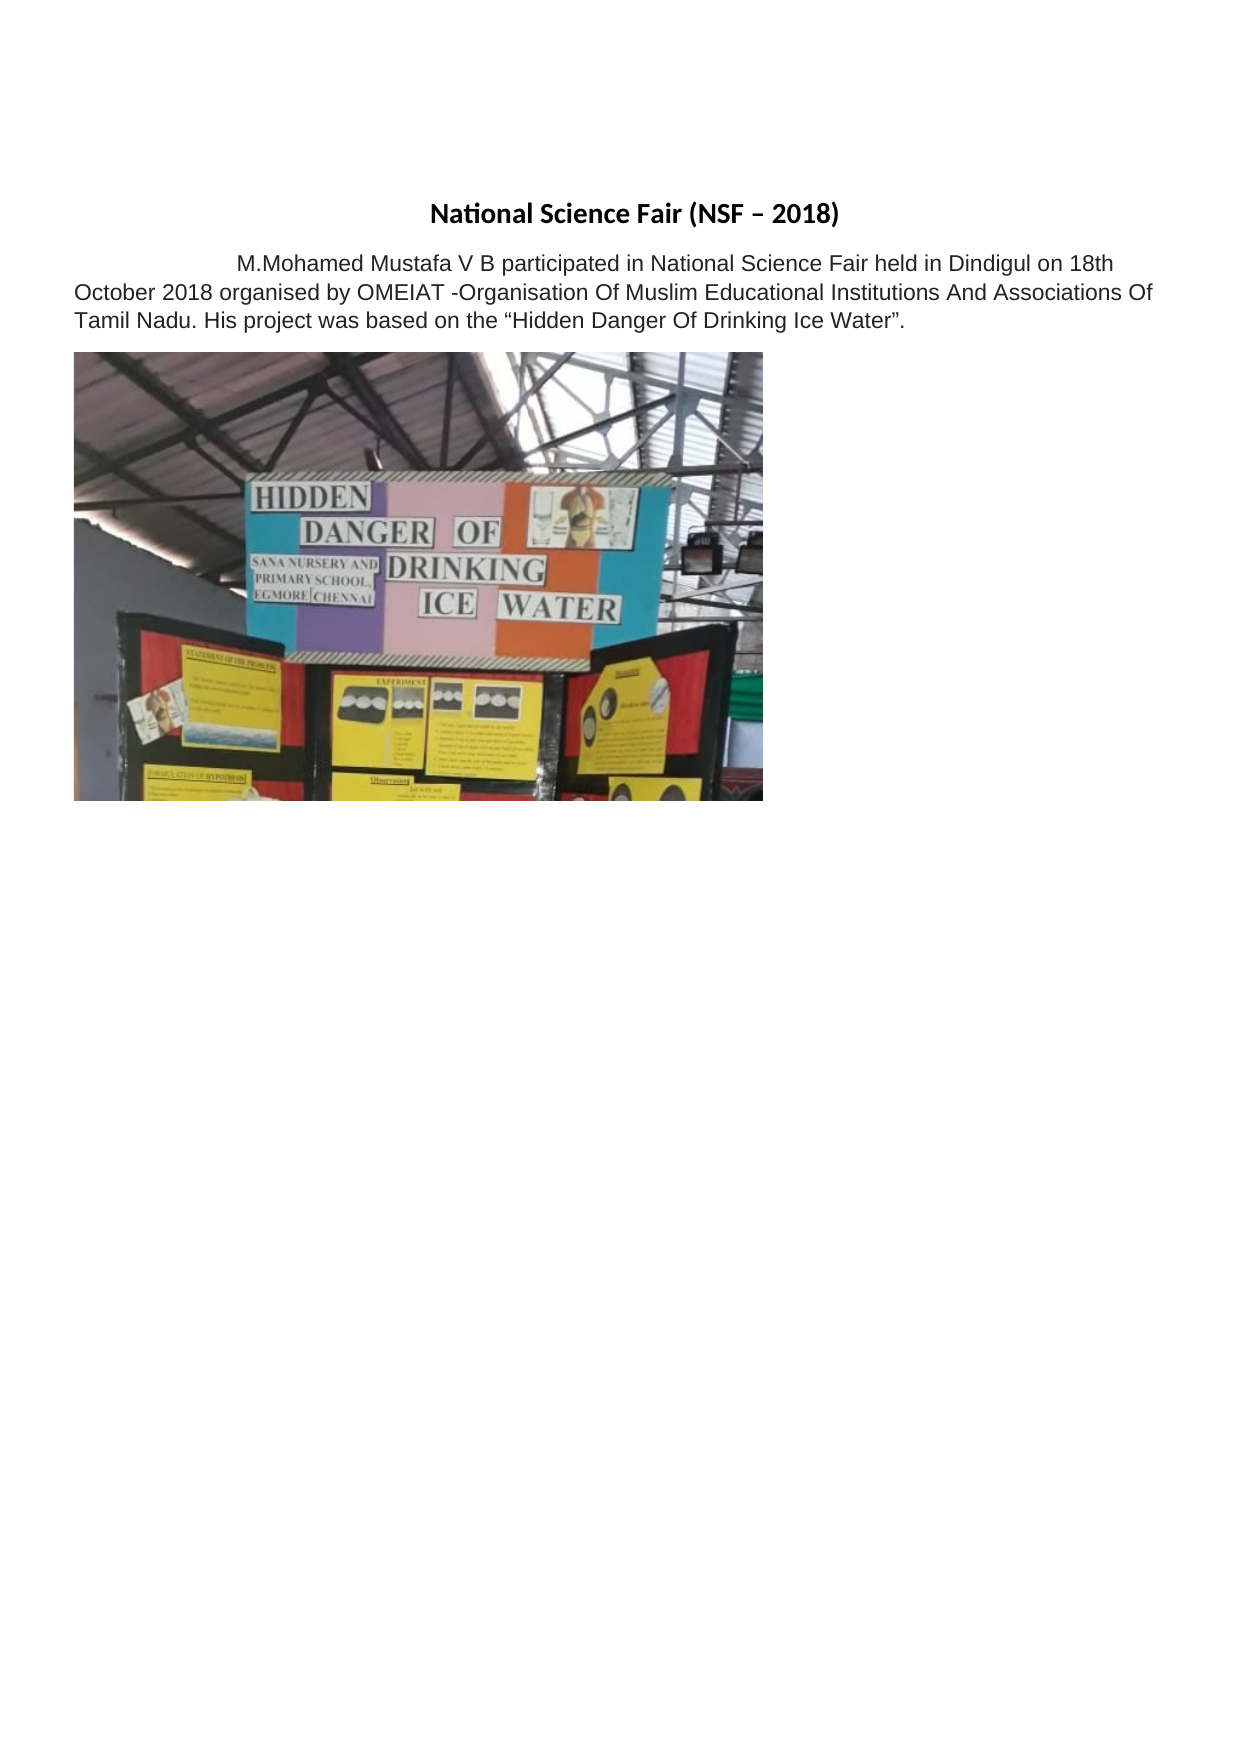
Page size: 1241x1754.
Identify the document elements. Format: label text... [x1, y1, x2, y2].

picture [73, 352, 763, 801]
text M.Mohamed Mustafa V B participated in National Science Fair held in Dindigul on 18th October 2018 organised by OMEIAT -Organisation Of Muslim Educational Institutions And Associations Of Tamil Nadu. His project was based on the “Hidden Danger Of Drinking Ice Water”. [74, 250, 1196, 333]
text National Science Fair (NSF – 2018) [74, 195, 1196, 231]
